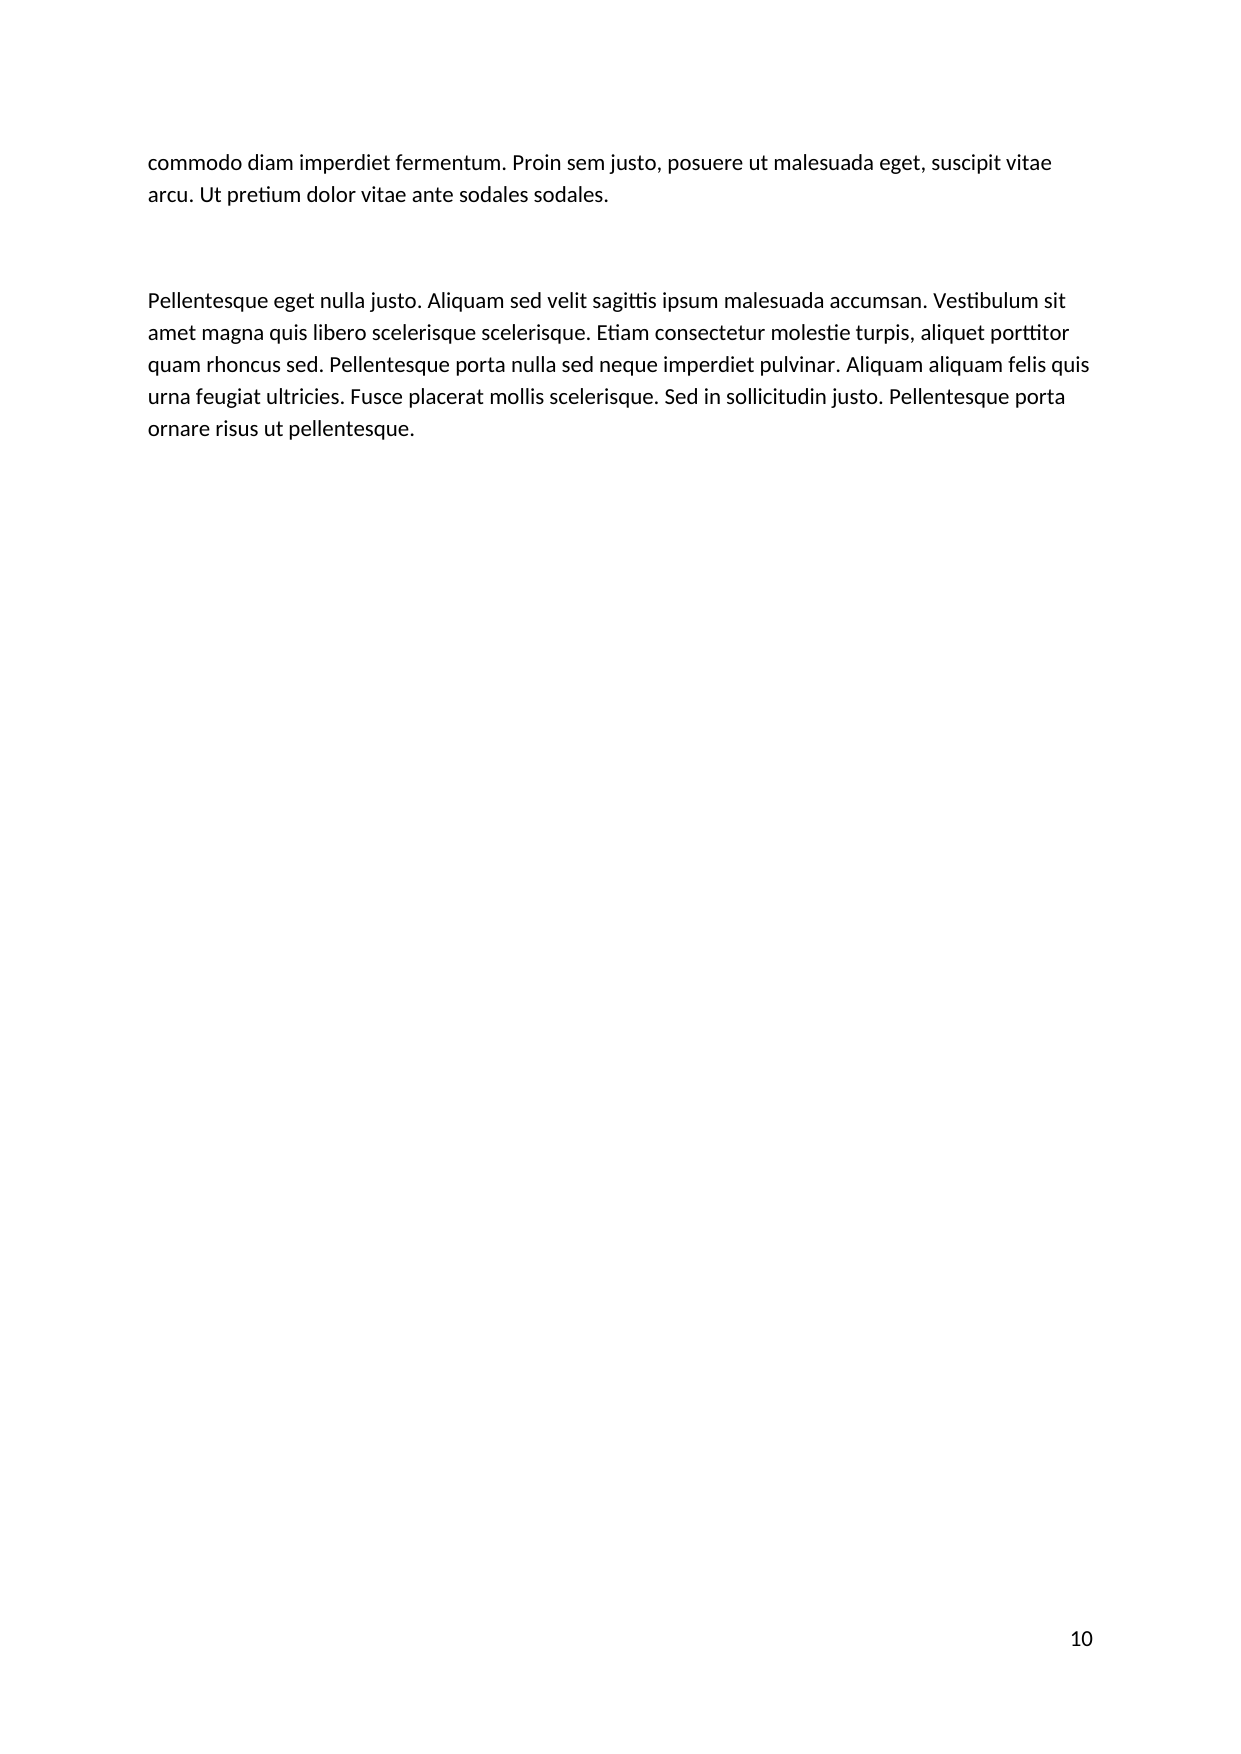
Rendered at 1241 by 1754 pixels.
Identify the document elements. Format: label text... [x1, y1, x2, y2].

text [148, 148, 1093, 208]
text Pellentesque eget nulla justo. Aliquam sed velit sagittis ipsum malesuada accumsan. Vestibulum sit amet magna quis libero scelerisque scelerisque. Etiam consectetur molestie turpis, aliquet porttitor quam rhoncus sed. Pellentesque porta nulla sed neque imperdiet pulvinar. Aliquam aliquam felis quis urna feugiat ultricies. Fusce placerat mollis scelerisque. Sed in sollicitudin justo. Pellentesque porta ornare risus ut pellentesque. [148, 286, 1093, 443]
